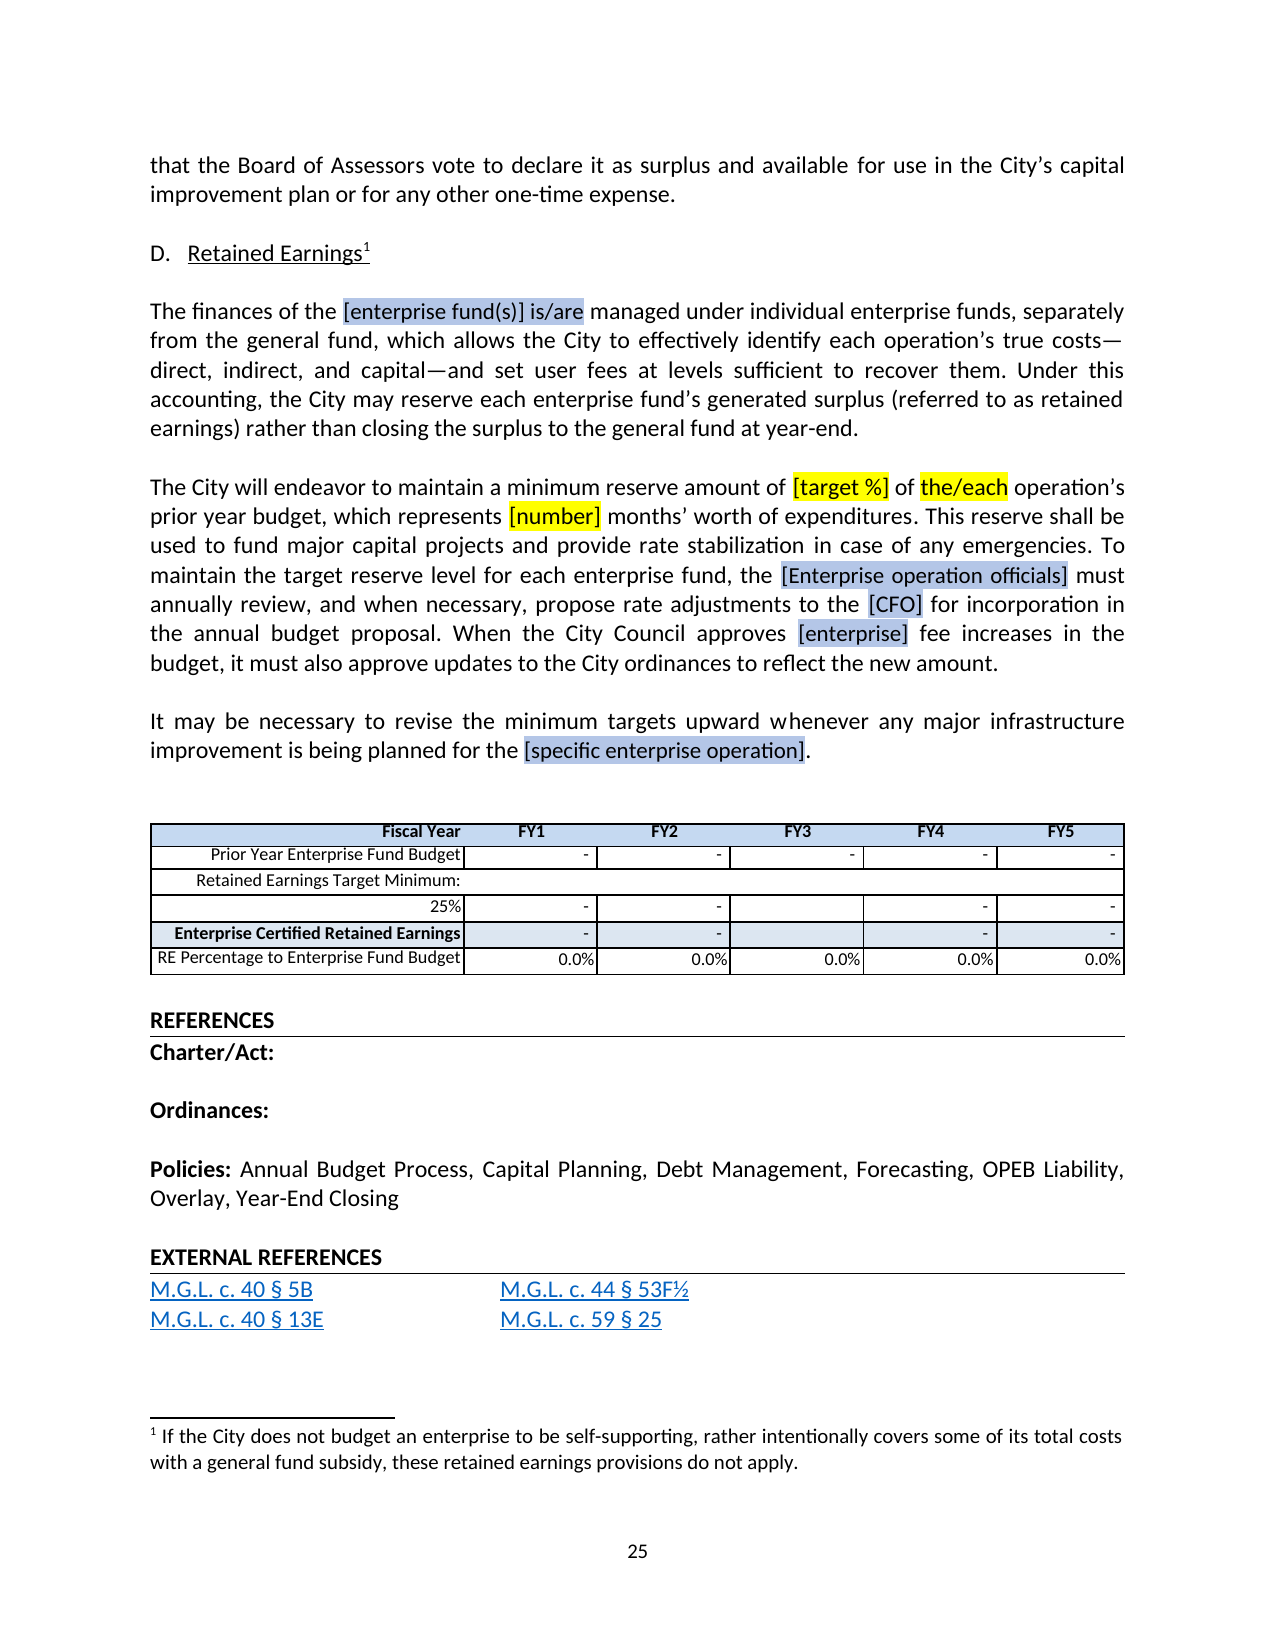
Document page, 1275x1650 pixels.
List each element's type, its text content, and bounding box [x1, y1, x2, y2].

text M.G.L. c. 44 § 53F½ [500, 1274, 775, 1304]
text Policies: Annual Budget Process, Capital Planning, Debt Management, Forecasting, OPEB Liability, Overlay, Year-End Closing [150, 1154, 1125, 1213]
text M.G.L. c. 40 § 5B [150, 1274, 425, 1304]
text REFERENCES [150, 1005, 1125, 1036]
text Charter/Act: [150, 1037, 1125, 1066]
text It may be necessary to revise the minimum targets upward whenever any major infrastructure improvement is being planned for the [specific enterprise operation]. [150, 706, 1125, 765]
list Retained Earnings [150, 238, 1125, 267]
text M.G.L. c. 40 § 13E [150, 1304, 425, 1333]
text EXTERNAL REFERENCES [150, 1242, 1125, 1273]
text The City will endeavor to maintain a minimum reserve amount of [target %] of the/each operation’s prior year budget, which represents [number] months’ worth of expenditures. This reserve shall be used to fund major capital projects and provide rate stabilization in case of any emergencies. To maintain the target reserve level for each enterprise fund, the [Enterprise operation officials] must annually review, and when necessary, propose rate adjustments to the [CFO] for incorporation in the annual budget proposal. When the City Council approves [enterprise] fee increases in the budget, it must also approve updates to the City ordinances to reflect the new amount. [150, 472, 1125, 677]
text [150, 150, 1125, 208]
text M.G.L. c. 59 § 25 [500, 1304, 775, 1333]
text The finances of the [enterprise fund(s)] is/are managed under individual enterprise funds, separately from the general fund, which allows the City to effectively identify each operation’s true costs—direct, indirect, and capital—and set user fees at levels sufficient to recover them. Under this accounting, the City may reserve each enterprise fund’s generated surplus (referred to as retained earnings) rather than closing the surplus to the general fund at year-end. [150, 296, 1125, 443]
text Ordinances: [150, 1096, 1125, 1125]
